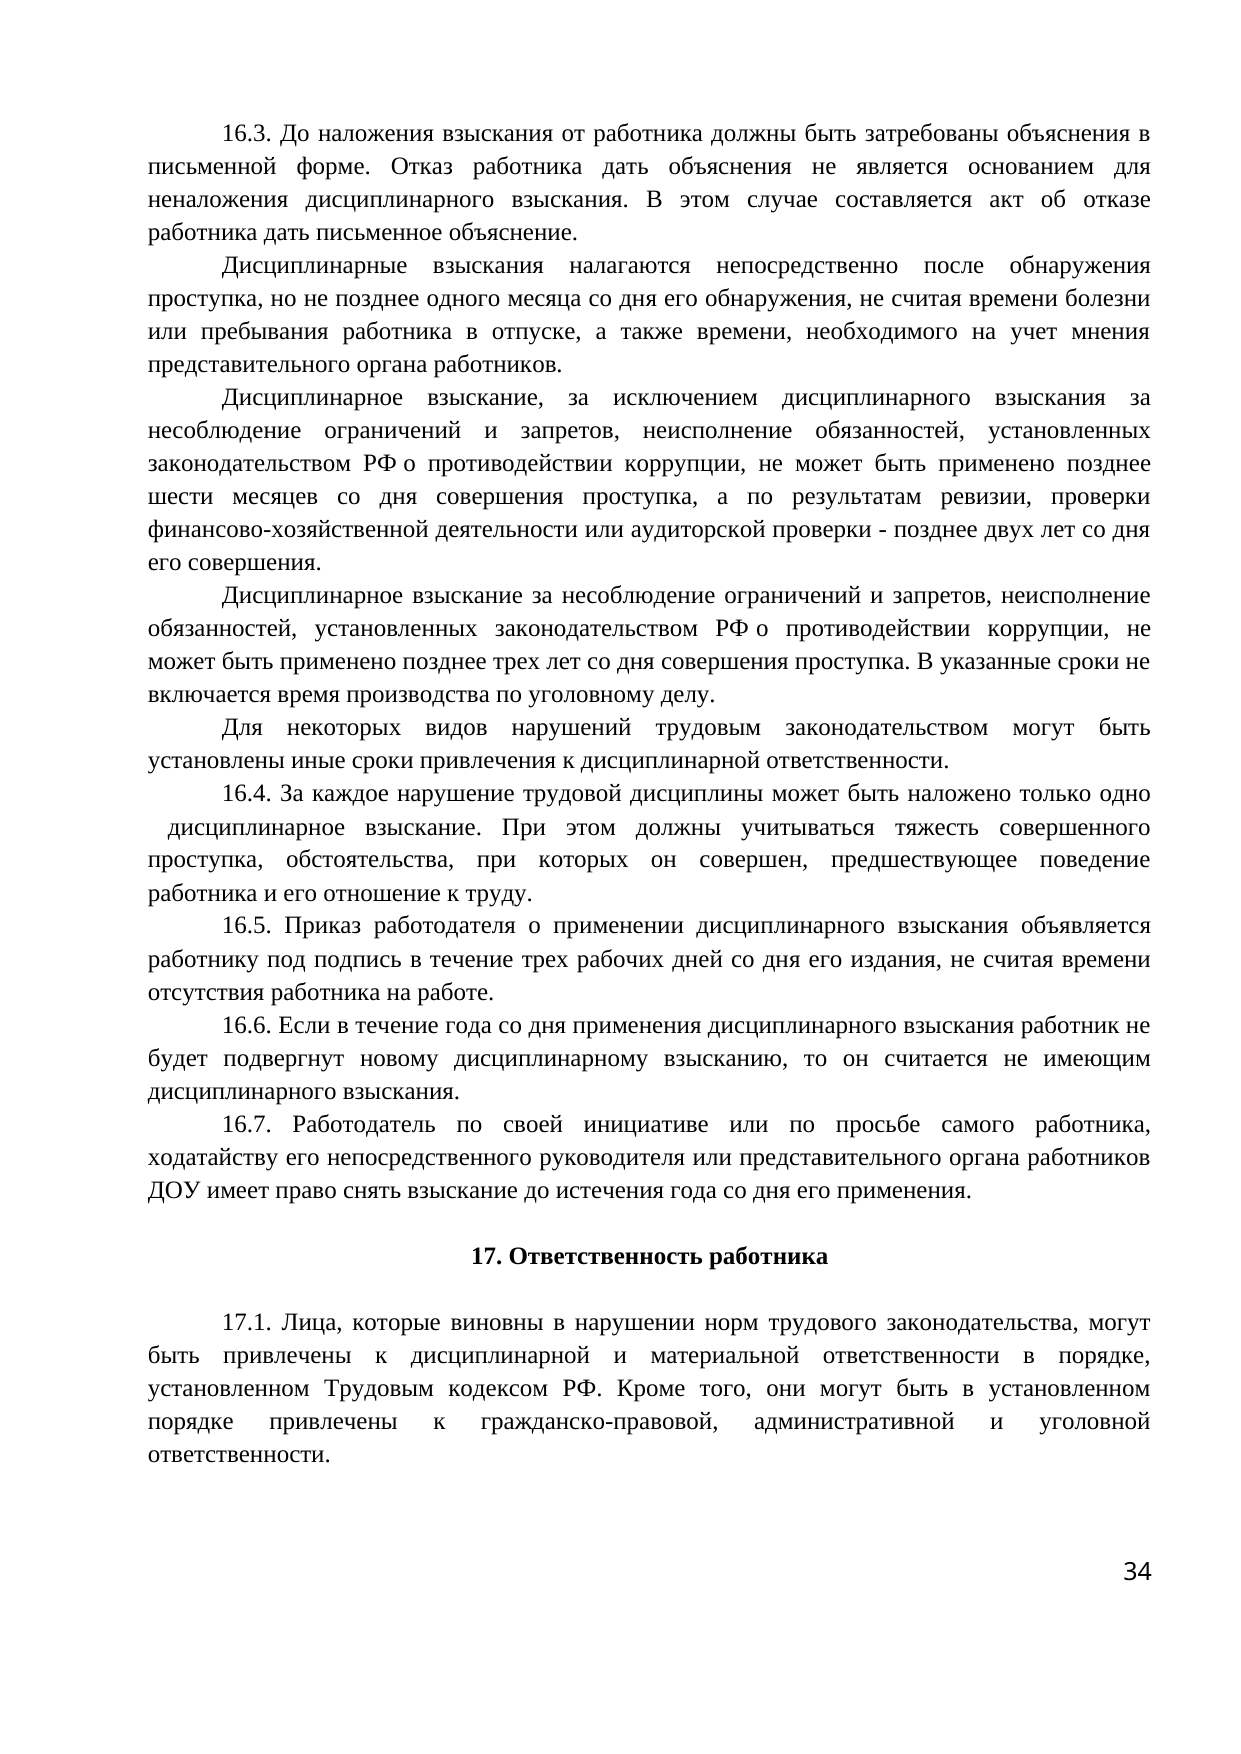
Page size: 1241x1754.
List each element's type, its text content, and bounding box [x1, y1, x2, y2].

text Дисциплинарное взыскание за несоблюдение ограничений и запретов, неисполнение обязанностей, установленных законодательством РФ о противодействии коррупции, не может быть применено позднее трех лет со дня совершения проступка. В указанные сроки не включается время производства по уголовному делу. [148, 580, 1152, 708]
text 16.7. Работодатель по своей инициативе или по просьбе самого работника, ходатайству его непосредственного руководителя или представительного органа работников ДОУ имеет право снять взыскание до истечения года со дня его применения. [148, 1109, 1152, 1203]
text Для некоторых видов нарушений трудовым законодательством могут быть установлены иные сроки привлечения к дисциплинарной ответственности. [148, 712, 1152, 774]
text Дисциплинарные взыскания налагаются непосредственно после обнаружения проступка, но не позднее одного месяца со дня его обнаружения, не считая времени болезни или пребывания работника в отпуске, а также времени, необходимого на учет мнения представительного органа работников. [148, 250, 1152, 378]
text 16.3. До наложения взыскания от работника должны быть затребованы объяснения в письменной форме. Отказ работника дать объяснения не является основанием для неналожения дисциплинарного взыскания. В этом случае составляется акт об отказе работника дать письменное объяснение. [148, 118, 1152, 246]
text 17. Ответственность работника [148, 1241, 1152, 1269]
text 16.4. За каждое нарушение трудовой дисциплины может быть наложено только одно дисциплинарное взыскание. При этом должны учитываться тяжесть совершенного проступка, обстоятельства, при которых он совершен, предшествующее поведение работника и его отношение к труду. [148, 778, 1152, 906]
text Дисциплинарное взыскание, за исключением дисциплинарного взыскания за несоблюдение ограничений и запретов, неисполнение обязанностей, установленных законодательством РФ о противодействии коррупции, не может быть применено позднее шести месяцев со дня совершения проступка, а по результатам ревизии, проверки финансово-хозяйственной деятельности или аудиторской проверки - позднее двух лет со дня его совершения. [148, 382, 1152, 576]
text 16.5. Приказ работодателя о применении дисциплинарного взыскания объявляется работнику под подпись в течение трех рабочих дней со дня его издания, не считая времени отсутствия работника на работе. [148, 911, 1152, 1005]
text 16.6. Если в течение года со дня применения дисциплинарного взыскания работник не будет подвергнут новому дисциплинарному взысканию, то он считается не имеющим дисциплинарного взыскания. [148, 1010, 1152, 1104]
text 17.1. Лица, которые виновны в нарушении норм трудового законодательства, могут быть привлечены к дисциплинарной и материальной ответственности в порядке, установленном Трудовым кодексом РФ. Кроме того, они могут быть в установленном порядке привлечены к гражданско-правовой, административной и уголовной ответственности. [148, 1307, 1152, 1468]
